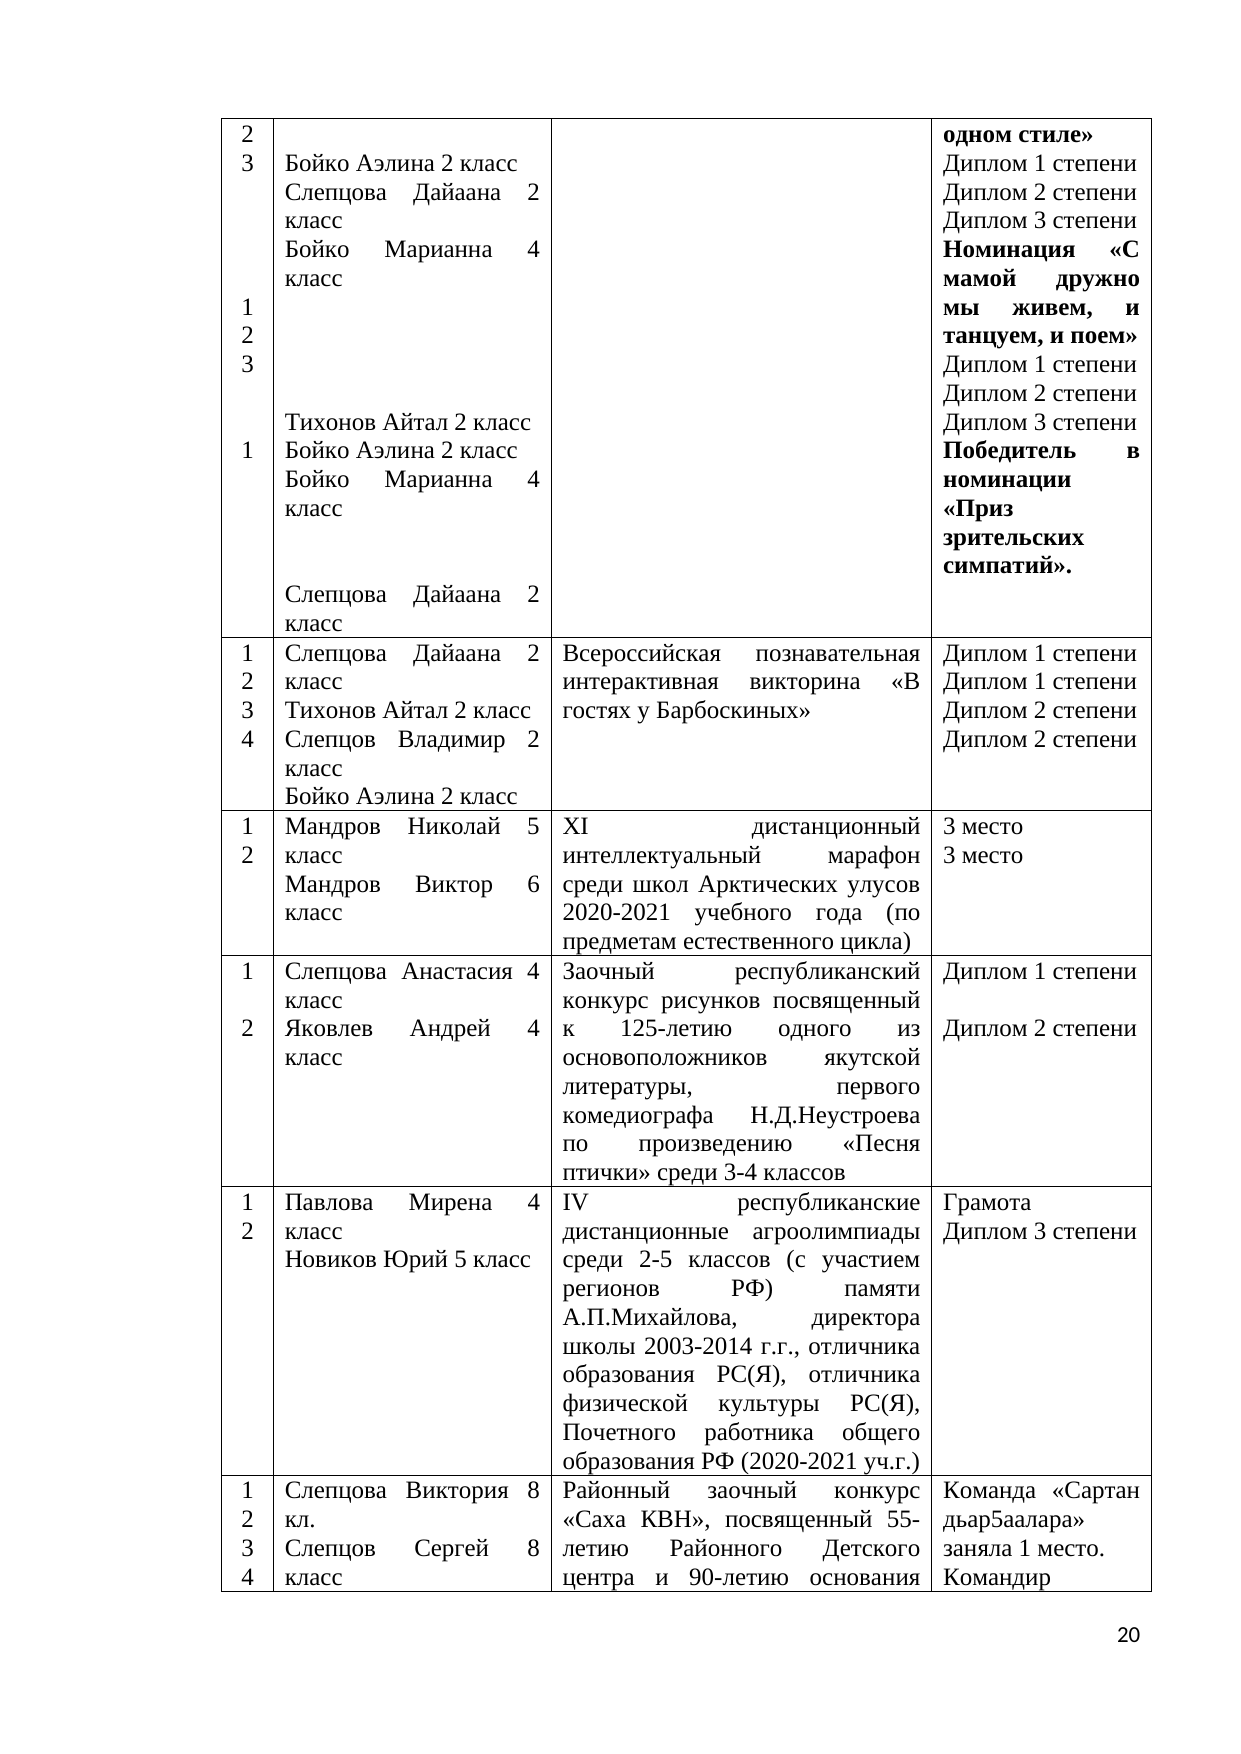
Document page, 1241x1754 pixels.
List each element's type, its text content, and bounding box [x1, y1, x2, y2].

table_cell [552, 1476, 931, 1591]
table_cell Слепцова Дайаана 2 класс Тихонов Айтал 2 класс Слепцов Владимир 2 класс Бойко Аэлина 2 класс [274, 638, 551, 810]
table_cell Диплом 1 степени Диплом 2 степени [932, 956, 1151, 1186]
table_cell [932, 119, 1151, 637]
table_cell 1 2 [222, 811, 273, 955]
table_cell Мандров Николай 5 класс Мандров Виктор 6 класс [274, 811, 551, 955]
table_cell 3 место 3 место [932, 811, 1151, 955]
table_cell Павлова Мирена 4 класс Новиков Юрий 5 класс [274, 1187, 551, 1474]
table_cell 1 2 1 2 3 1 2 3 1 [222, 119, 273, 637]
table_cell 1 2 [222, 956, 273, 1186]
table_cell Слепцова Анастасия 4 класс Яковлев Андрей 4 класс [274, 956, 551, 1186]
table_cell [932, 1476, 1151, 1591]
table_cell 1 2 3 4 5 6 7 [222, 1476, 273, 1591]
table_cell XI дистанционный интеллектуальный марафон среди школ Арктических улусов 2020-2021 учебного года (по предметам естественного цикла) [552, 811, 931, 955]
table_cell Грамота Диплом 3 степени [932, 1187, 1151, 1474]
table_cell Заочный республиканский конкурс рисунков посвященный к 125-летию одного из основоположников якутской литературы, первого комедиографа Н.Д.Неустроева по произведению «Песня птички» среди 3-4 классов [552, 956, 931, 1186]
table_cell 1 2 3 4 [222, 638, 273, 810]
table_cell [274, 119, 551, 637]
table_cell Всероссийская познавательная интерактивная викторина «В гостях у Барбоскиных» [552, 638, 931, 810]
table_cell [274, 1476, 551, 1591]
table_cell Диплом 1 степени Диплом 1 степени Диплом 2 степени Диплом 2 степени [932, 638, 1151, 810]
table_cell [552, 119, 931, 637]
table_cell IV республиканские дистанционные агроолимпиады среди 2-5 классов (с участием регионов РФ) памяти А.П.Михайлова, директора школы 2003-2014 г.г., отличника образования РС(Я), отличника физической культуры РС(Я), Почетного работника общего образования РФ (2020-2021 уч.г.) [552, 1187, 931, 1474]
table_cell 1 2 [222, 1187, 273, 1474]
